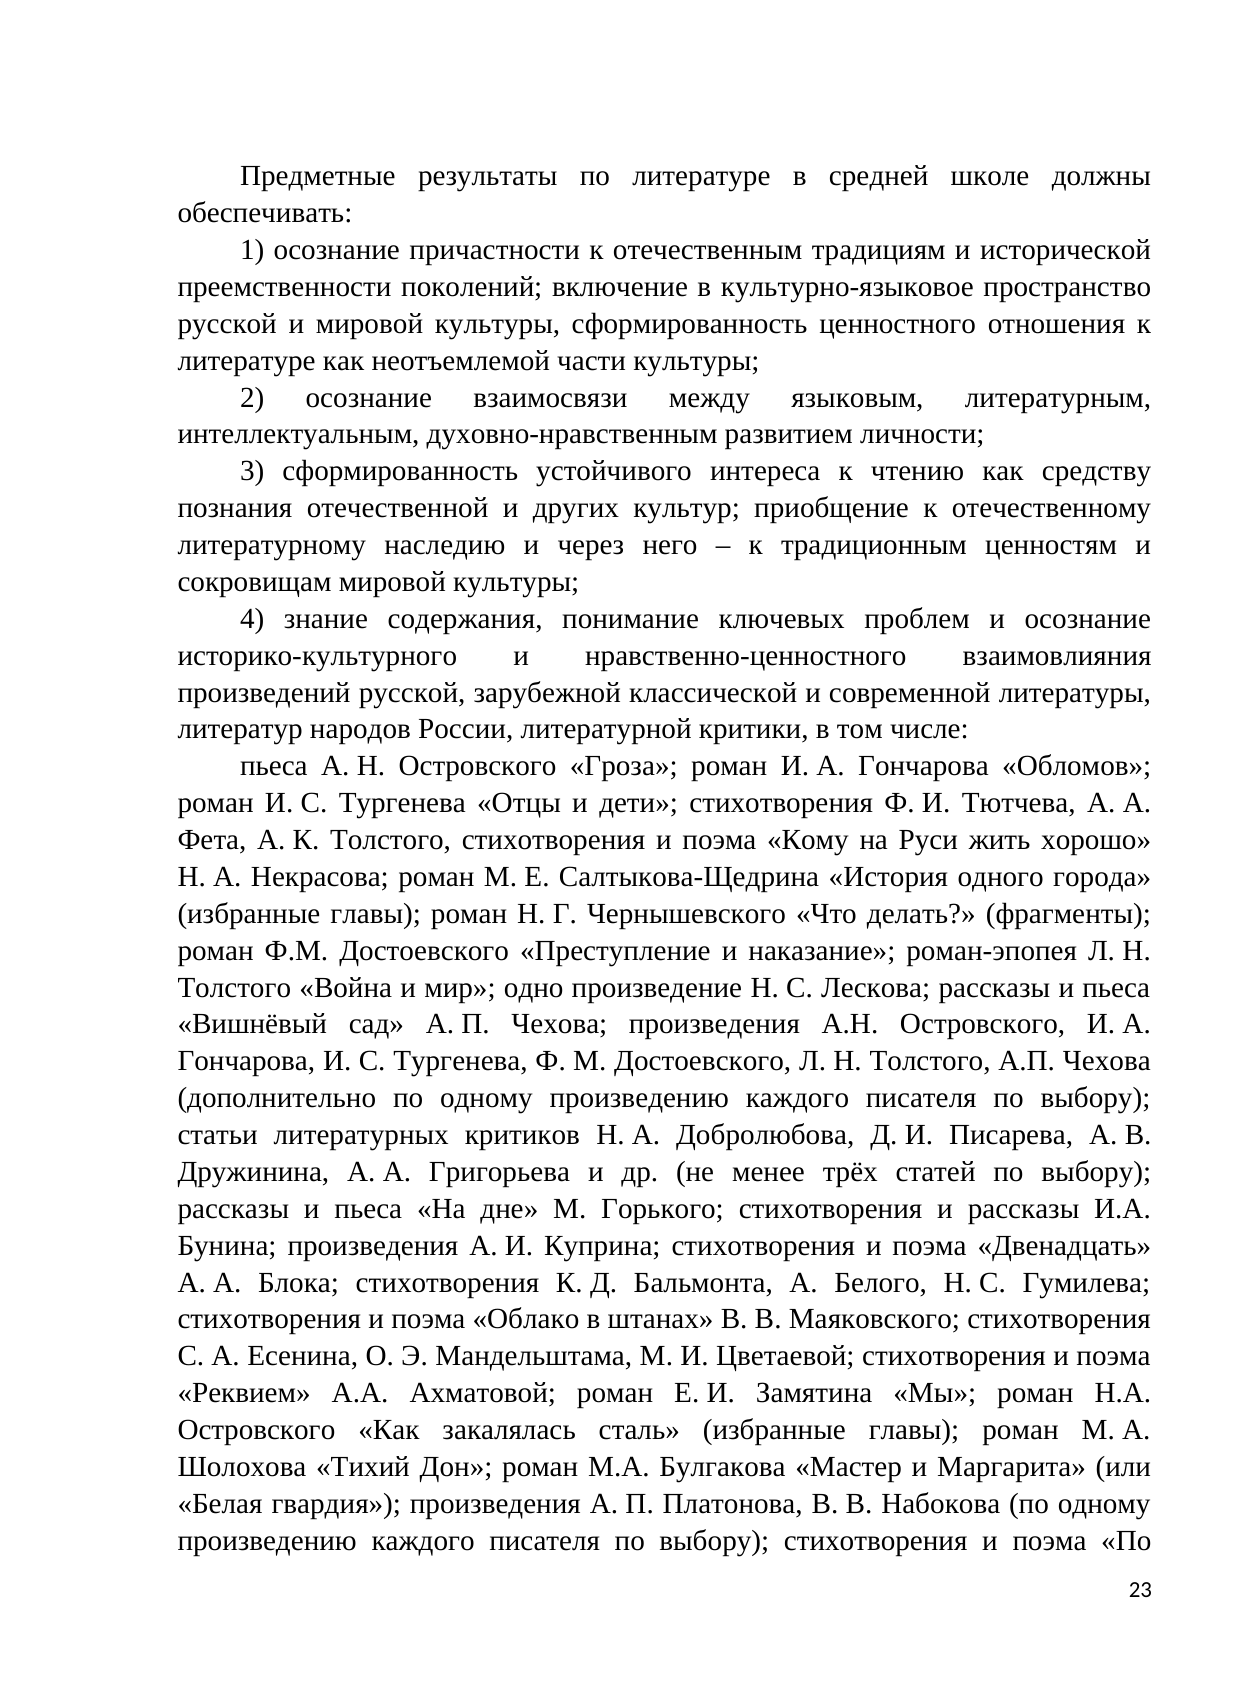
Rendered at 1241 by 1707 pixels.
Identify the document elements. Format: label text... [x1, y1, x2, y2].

text 3) сформированность устойчивого интереса к чтению как средству познания отечественной и других культур; приобщение к отечественному литературному наследию и через него – к традиционным ценностям и сокровищам мировой культуры; [177, 453, 1152, 598]
text 1) осознание причастности к отечественным традициям и исторической преемственности поколений; включение в культурно-языковое пространство русской и мировой культуры, сформированность ценностного отношения к литературе как неотъемлемой части культуры; [177, 232, 1152, 376]
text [177, 748, 1152, 1556]
text 4) знание содержания, понимание ключевых проблем и осознание историко-культурного и нравственно-ценностного взаимовлияния произведений русской, зарубежной классической и современной литературы, литератур народов России, литературной критики, в том числе: [177, 601, 1152, 745]
text Предметные результаты по литературе в средней школе должны обеспечивать: [177, 158, 1152, 229]
text 2) осознание взаимосвязи между языковым, литературным, интеллектуальным, духовно-нравственным развитием личности; [177, 380, 1152, 450]
